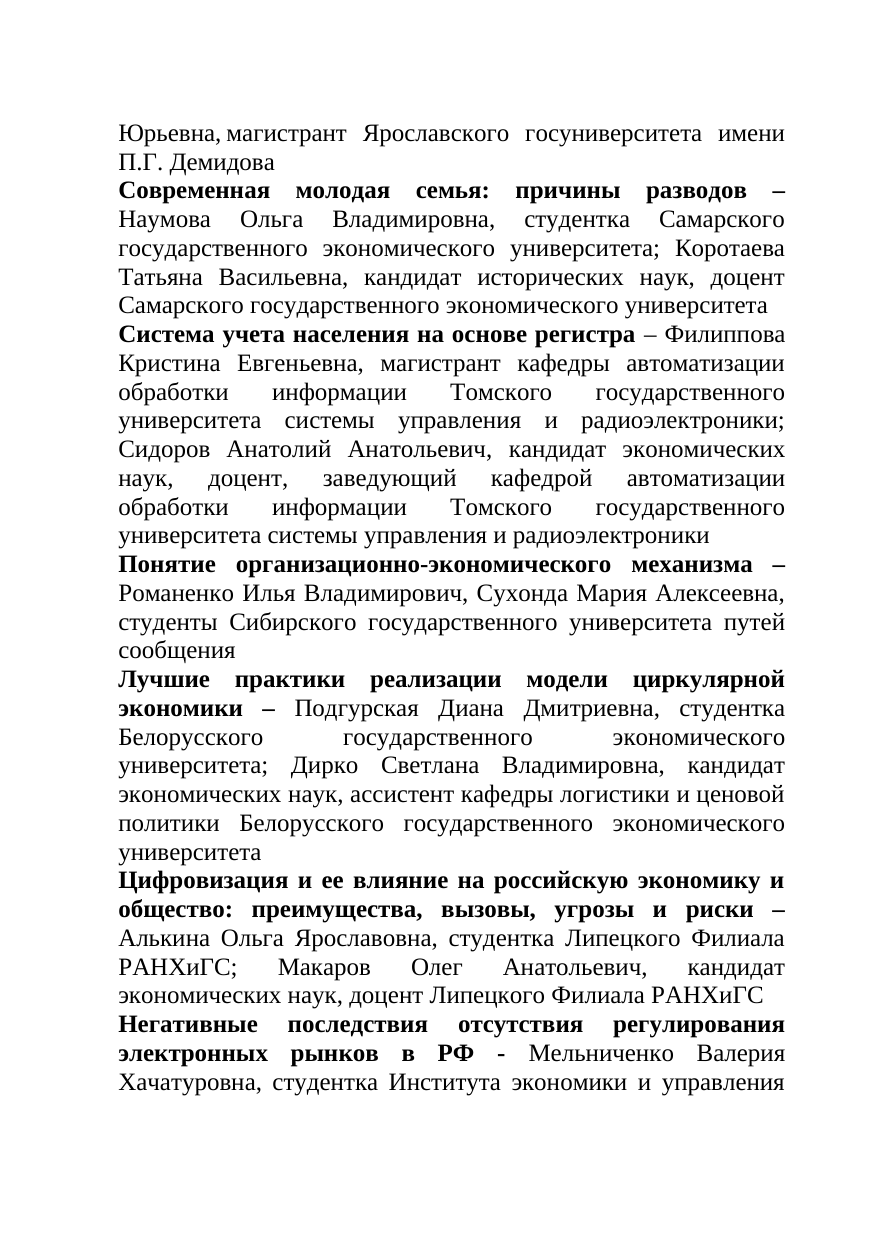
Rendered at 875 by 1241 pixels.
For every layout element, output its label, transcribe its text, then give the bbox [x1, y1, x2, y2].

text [118, 1009, 785, 1096]
text Система учета населения на основе регистра – Филиппова Кристина Евгеньевна, магистрант кафедры автоматизации обработки информации Томского государственного университета системы управления и радиоэлектроники; Сидоров Анатолий Анатольевич, кандидат экономических наук, доцент, заведующий кафедрой автоматизации обработки информации Томского государственного университета системы управления и радиоэлектроники [118, 319, 785, 549]
text Современная молодая семья: причины разводов – Наумова Ольга Владимировна, студентка Самарского государственного экономического университета; Коротаева Татьяна Васильевна, кандидат исторических наук, доцент Самарского государственного экономического университета [118, 176, 785, 319]
text Понятие организационно-экономического механизма – Романенко Илья Владимирович, Сухонда Мария Алексеевна, студенты Сибирского государственного университета путей сообщения [118, 549, 785, 664]
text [118, 118, 785, 176]
text Лучшие практики реализации модели циркулярной экономики – Подгурская Диана Дмитриевна, студентка Белорусского государственного экономического университета; Дирко Светлана Владимировна, кандидат экономических наук, ассистент кафедры логистики и ценовой политики Белорусского государственного экономического университета [118, 664, 785, 866]
text Цифровизация и ее влияние на российскую экономику и общество: преимущества, вызовы, угрозы и риски – Алькина Ольга Ярославовна, студентка Липецкого Филиала РАНХиГС; Макаров Олег Анатольевич, кандидат экономических наук, доцент Липецкого Филиала РАНХиГС [118, 866, 785, 1009]
